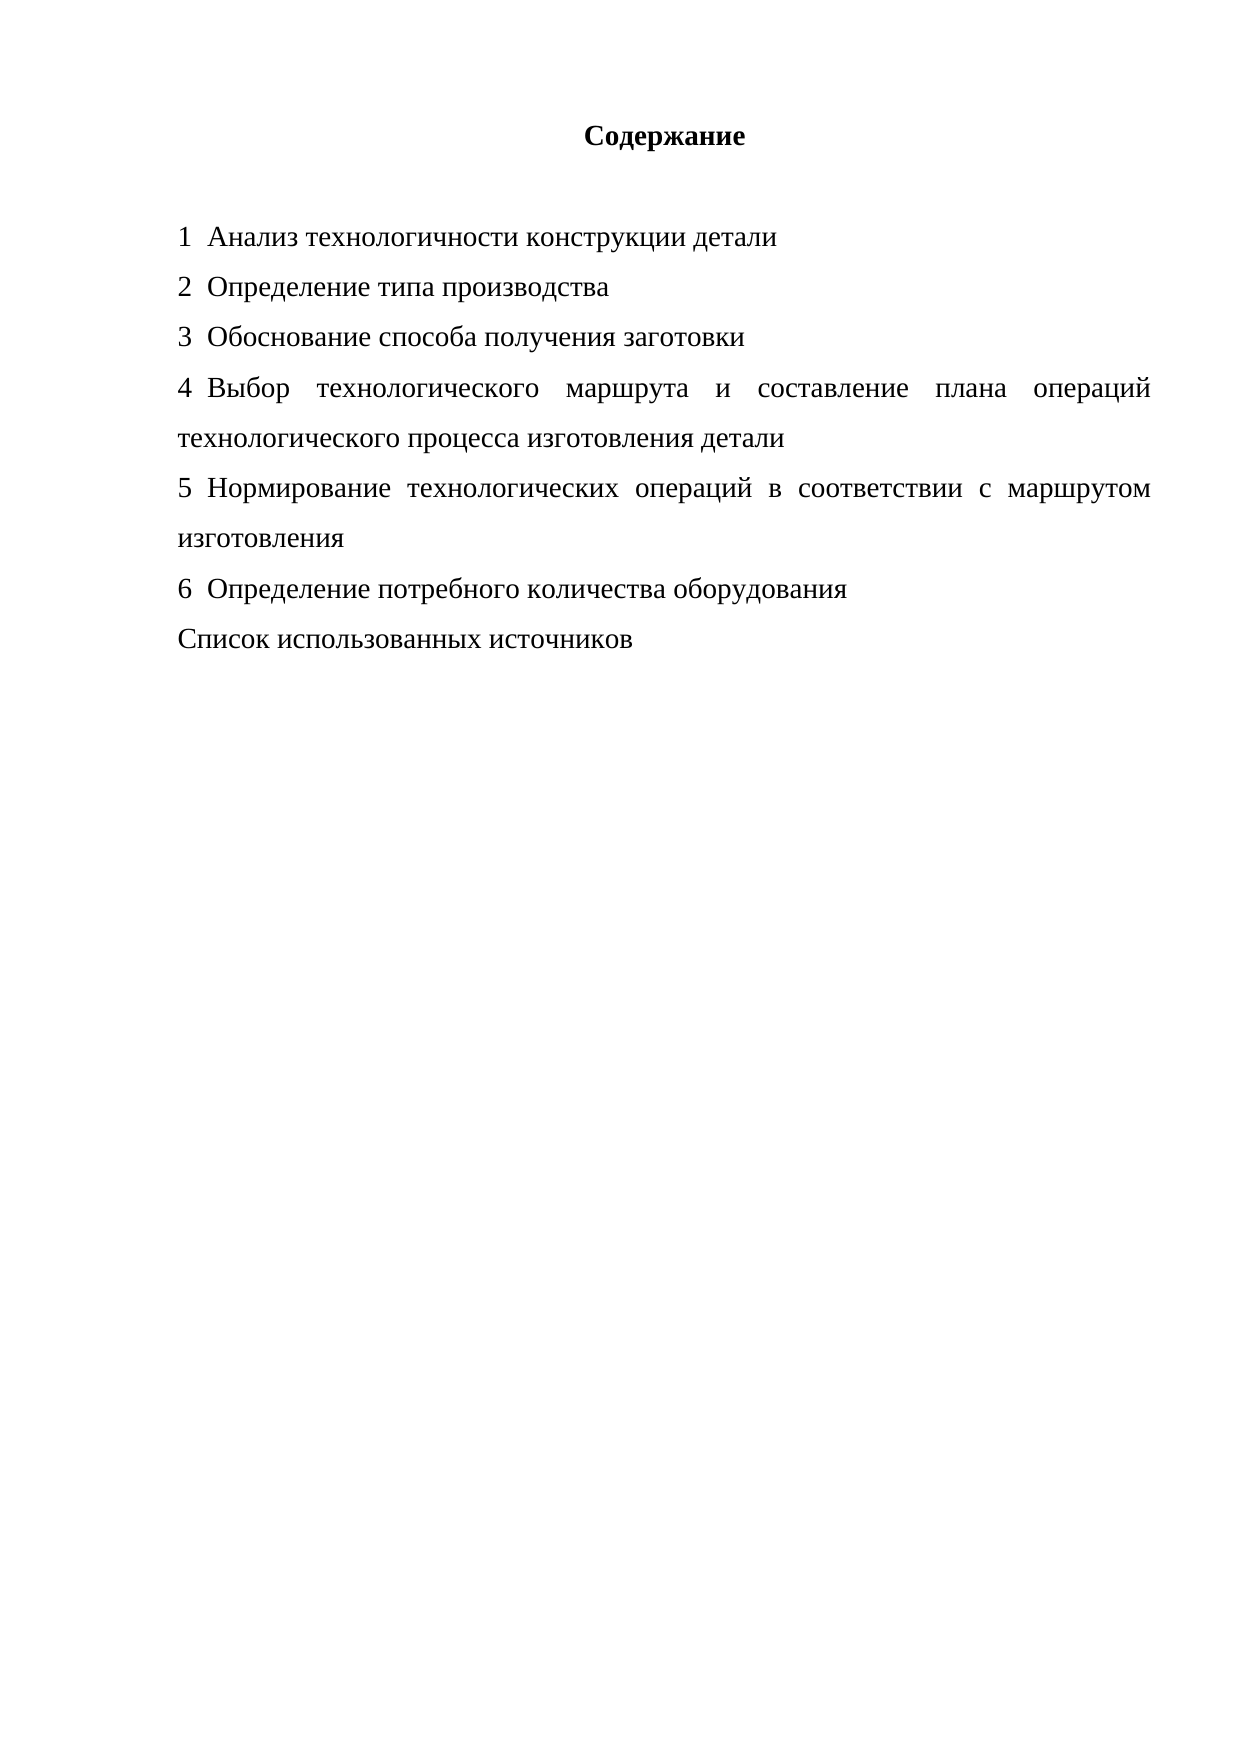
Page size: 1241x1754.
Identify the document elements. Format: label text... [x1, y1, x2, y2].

list Обоснование способа получения заготовки [177, 319, 1152, 353]
list Анализ технологичности конструкции детали [177, 219, 1152, 252]
text Список использованных источников [177, 621, 1152, 655]
list Определение потребного количества оборудования [177, 571, 1152, 604]
list Определение типа производства [177, 269, 1152, 303]
list Выбор технологического маршрута и составление плана операций технологического процесса изготовления детали [177, 370, 1152, 453]
text Содержание [177, 118, 1152, 152]
list Нормирование технологических операций в соответствии с маршрутом изготовления [177, 470, 1152, 554]
